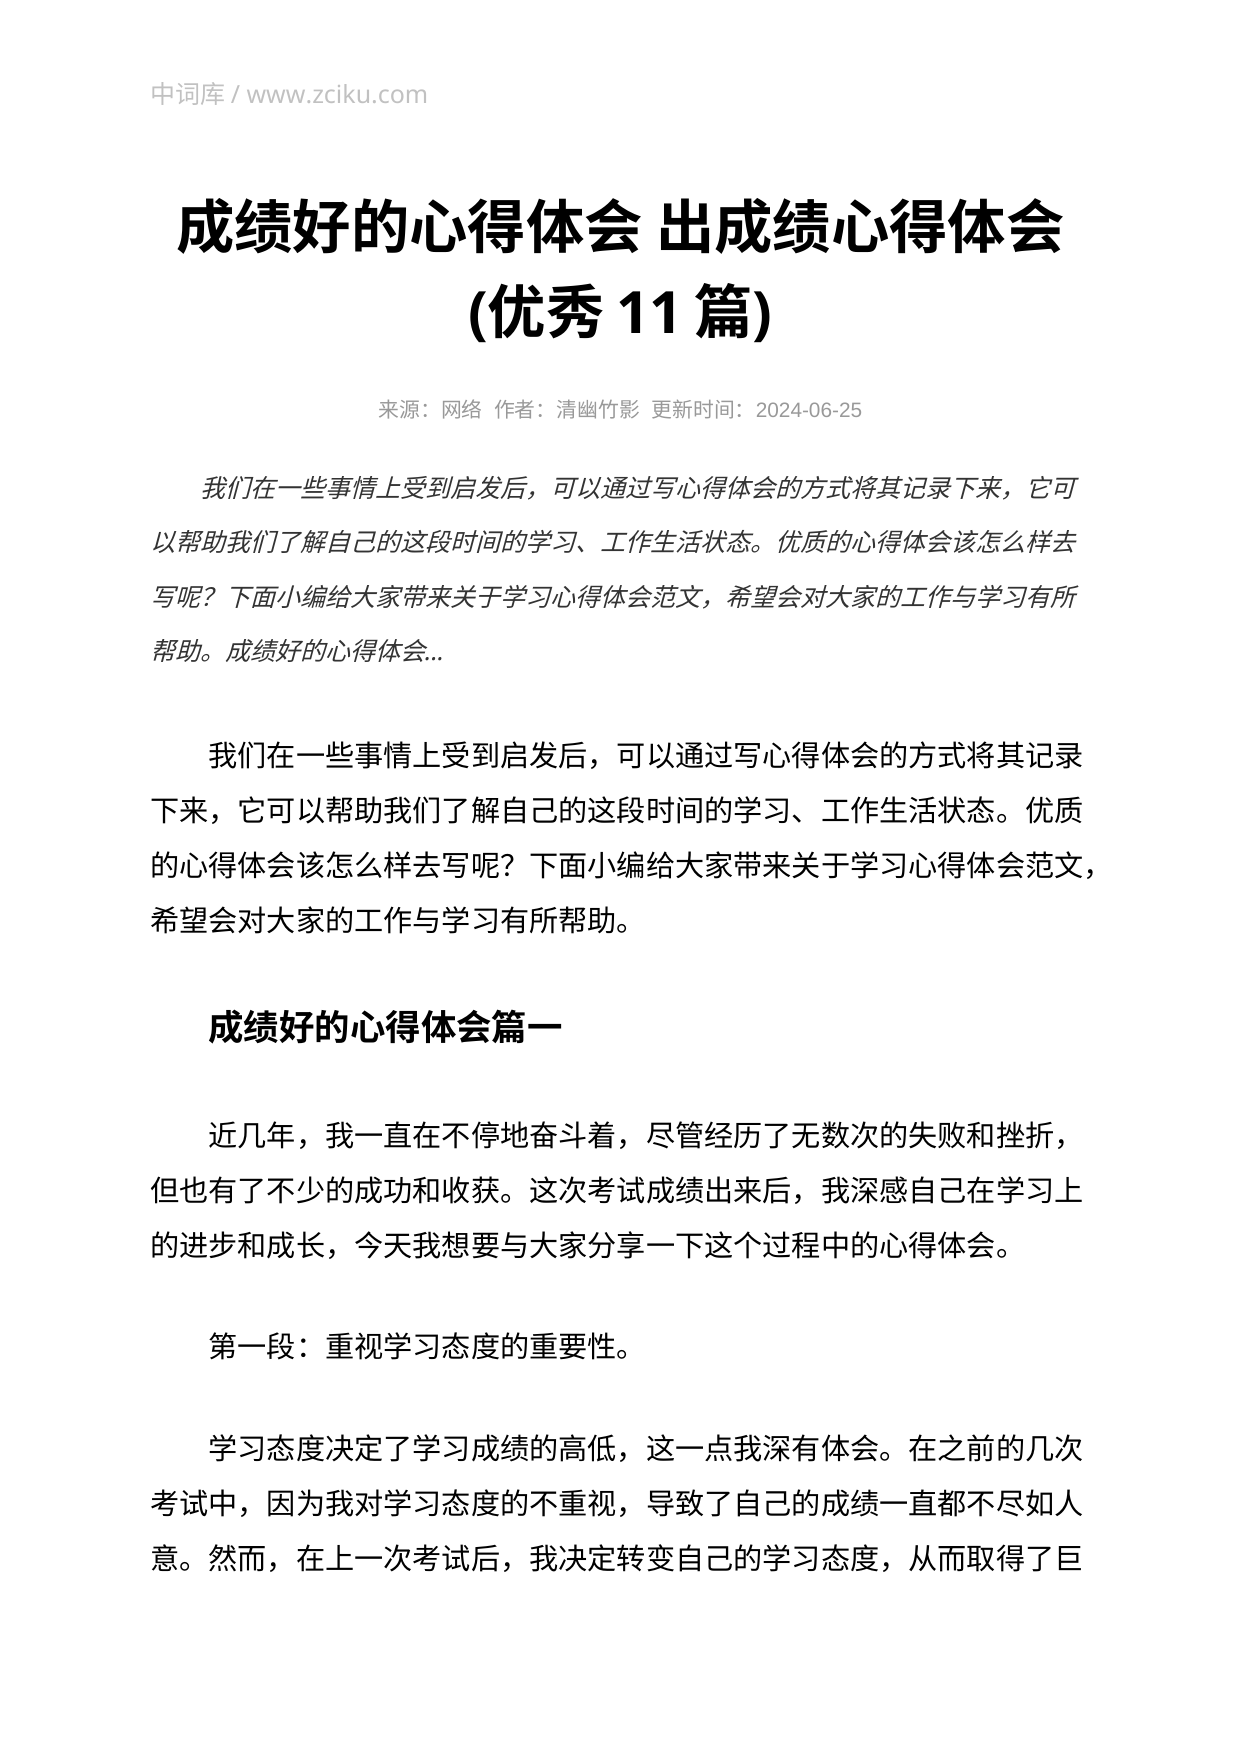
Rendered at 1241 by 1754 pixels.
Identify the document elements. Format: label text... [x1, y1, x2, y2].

text 我们在一些事情上受到启发后，可以通过写心得体会的方式将其记录下来，它可以帮助我们了解自己的这段时间的学习、工作生活状态。优质的心得体会该怎么样去写呢？下面小编给大家带来关于学习心得体会范文，希望会对大家的工作与学习有所帮助。成绩好的心得体会... [150, 468, 1090, 668]
text 成绩好的心得体会篇一 [150, 999, 1090, 1050]
text 近几年，我一直在不停地奋斗着，尽管经历了无数次的失败和挫折，但也有了不少的成功和收获。这次考试成绩出来后，我深感自己在学习上的进步和成长，今天我想要与大家分享一下这个过程中的心得体会。 [150, 1112, 1090, 1264]
text 来源：网络 作者：清幽竹影 更新时间：2024-06-25 [150, 397, 1090, 421]
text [150, 1426, 1090, 1578]
text 第一段：重视学习态度的重要性。 [150, 1324, 1090, 1366]
subtitle 成绩好的心得体会 出成绩心得体会(优秀11篇) [150, 181, 1090, 351]
text 我们在一些事情上受到启发后，可以通过写心得体会的方式将其记录下来，它可以帮助我们了解自己的这段时间的学习、工作生活状态。优质的心得体会该怎么样去写呢？下面小编给大家带来关于学习心得体会范文，希望会对大家的工作与学习有所帮助。 [150, 733, 1090, 939]
